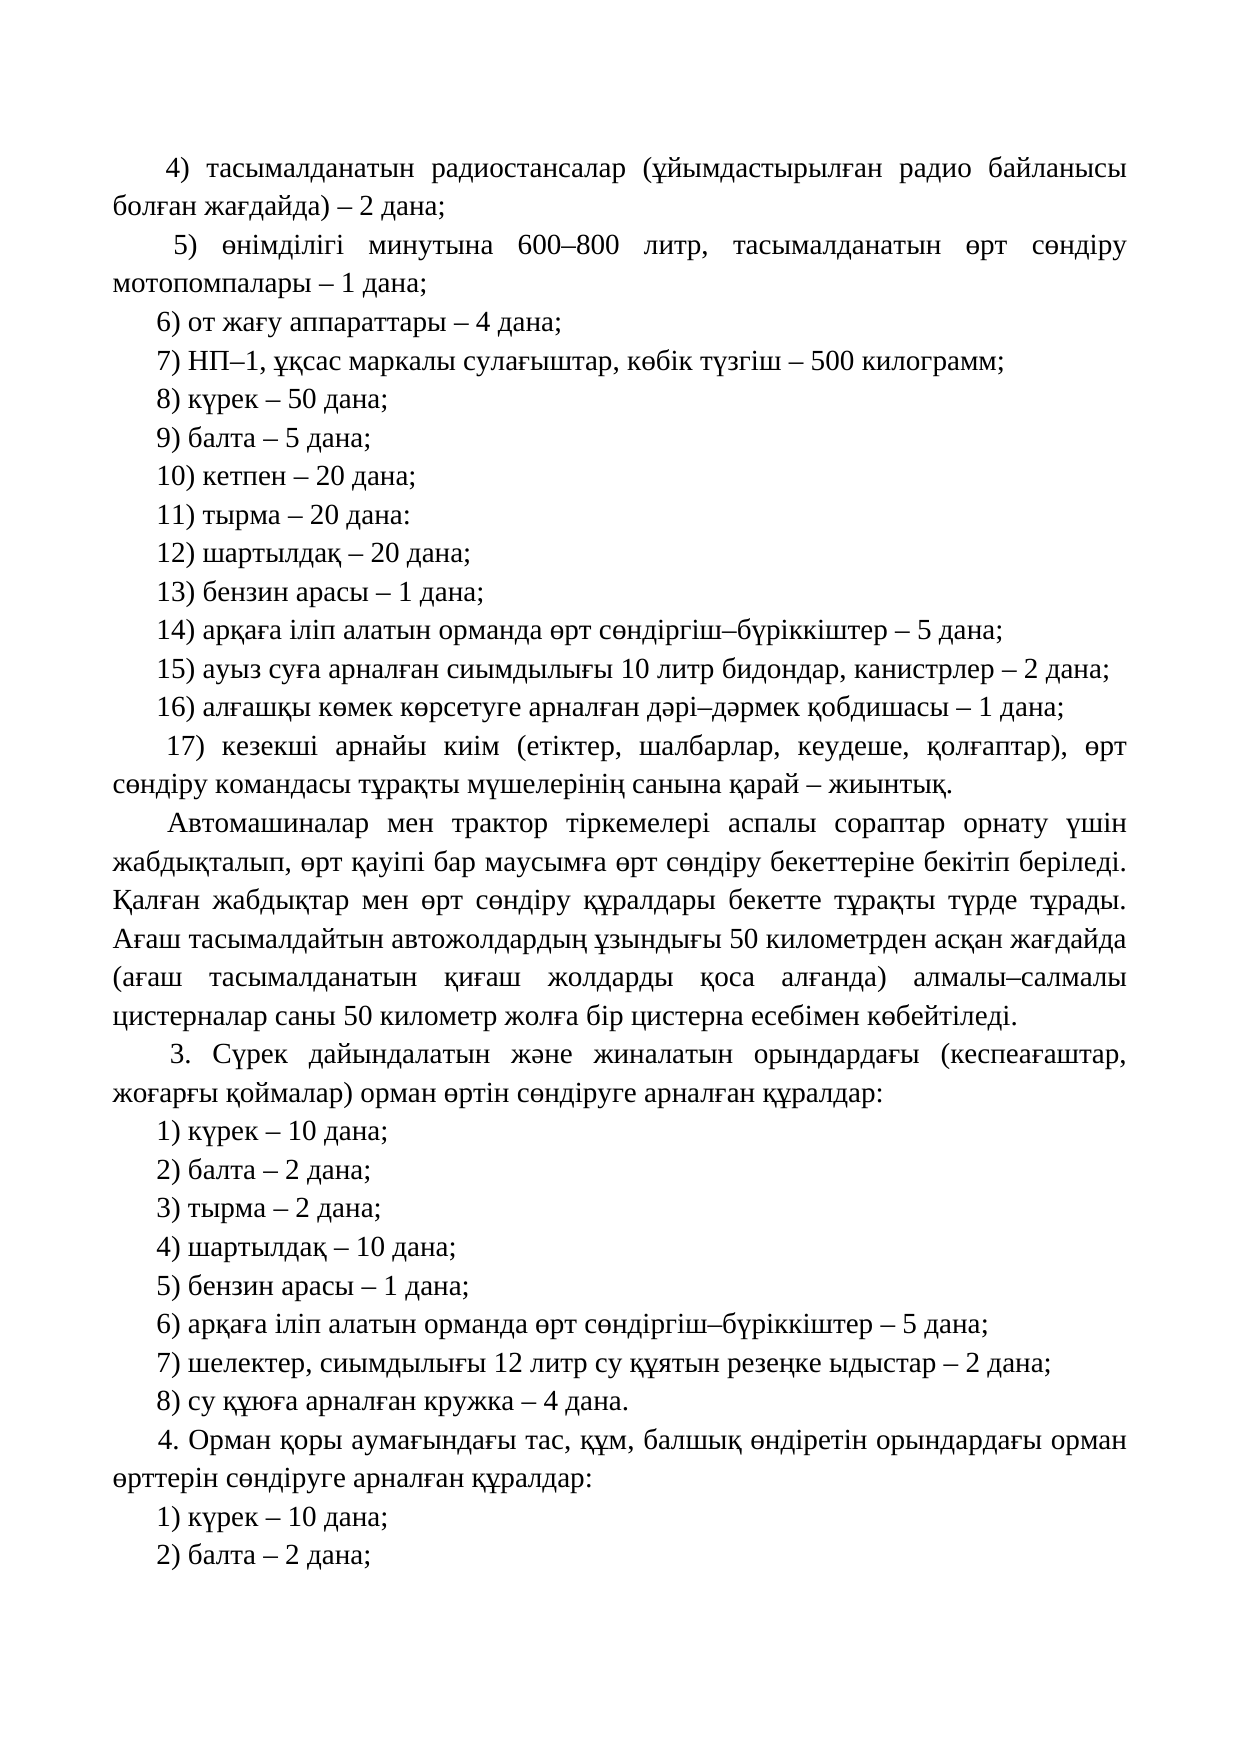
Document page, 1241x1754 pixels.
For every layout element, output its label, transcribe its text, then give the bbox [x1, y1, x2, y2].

text Автомашиналар мен трактор тіркемелері аспалы сораптар орнату үшін жабдықталып, өрт қауіпі бар маусымға өрт сөндіру бекеттеріне бекітіп беріледі. Қалған жабдықтар мен өрт сөндіру құралдары бекетте тұрақты түрде тұрады. Ағаш тасымалдайтын автожолдардың ұзындығы 50 километрден асқан жағдайда (ағаш тасымалданатын қиғаш жолдарды қоса алғанда) алмалы–салмалы цистерналар саны 50 километр жолға бір цистерна есебімен көбейтіледі. [112, 805, 1128, 1031]
text 14) арқаға іліп алатын орманда өрт сөндіргіш–бүріккіштер – 5 дана; [112, 612, 1128, 646]
text 3. Сүрек дайындалатын және жиналатын орындардағы (кеспеағаштар, жоғарғы қоймалар) орман өртін сөндіруге арналған құралдар: [112, 1036, 1128, 1108]
text 8) су құюға арналған кружка – 4 дана. [112, 1383, 1128, 1417]
text 13) бензин арасы – 1 дана; [112, 574, 1128, 607]
text 11) тырма – 20 дана: [112, 497, 1128, 530]
text 5) бензин арасы – 1 дана; [112, 1268, 1128, 1301]
text 7) НП–1, ұқсас маркалы сулағыштар, көбік түзгіш – 500 килограмм; [112, 343, 1128, 376]
text 17) кезекші арнайы киім (етіктер, шалбарлар, кеудеше, қолғаптар), өрт сөндіру командасы тұрақты мүшелерінің санына қарай – жиынтық. [112, 728, 1128, 800]
text 1) күрек – 10 дана; [112, 1113, 1128, 1147]
text 4) шартылдақ – 10 дана; [112, 1229, 1128, 1263]
text 2) балта – 2 дана; [112, 1152, 1128, 1186]
text 8) күрек – 50 дана; [112, 381, 1128, 415]
text 4) тасымалданатын радиостансалар (ұйымдастырылған радио байланысы болған жағдайда) – 2 дана; [112, 150, 1128, 222]
text 4. Орман қоры аумағындағы тас, құм, балшық өндіретін орындардағы орман өрттерін сөндіруге арналған құралдар: [112, 1422, 1128, 1494]
text 2) балта – 2 дана; [112, 1537, 1128, 1571]
text 9) балта – 5 дана; [112, 420, 1128, 453]
text 7) шелектер, сиымдылығы 12 литр су құятын резеңке ыдыстар – 2 дана; [112, 1345, 1128, 1378]
text 6) от жағу аппараттары – 4 дана; [112, 304, 1128, 338]
text 5) өнімділігі минутына 600–800 литр, тасымалданатын өрт сөндіру мотопомпалары – 1 дана; [112, 227, 1128, 299]
text 15) ауыз суға арналған сиымдылығы 10 литр бидондар, канистрлер – 2 дана; [112, 651, 1128, 684]
text 16) алғашқы көмек көрсетуге арналған дәрі–дәрмек қобдишасы – 1 дана; [112, 689, 1128, 723]
text 3) тырма – 2 дана; [112, 1191, 1128, 1224]
text 10) кетпен – 20 дана; [112, 458, 1128, 492]
text 6) арқаға іліп алатын орманда өрт сөндіргіш–бүріккіштер – 5 дана; [112, 1306, 1128, 1340]
text 1) күрек – 10 дана; [112, 1499, 1128, 1532]
text 12) шартылдақ – 20 дана; [112, 535, 1128, 569]
